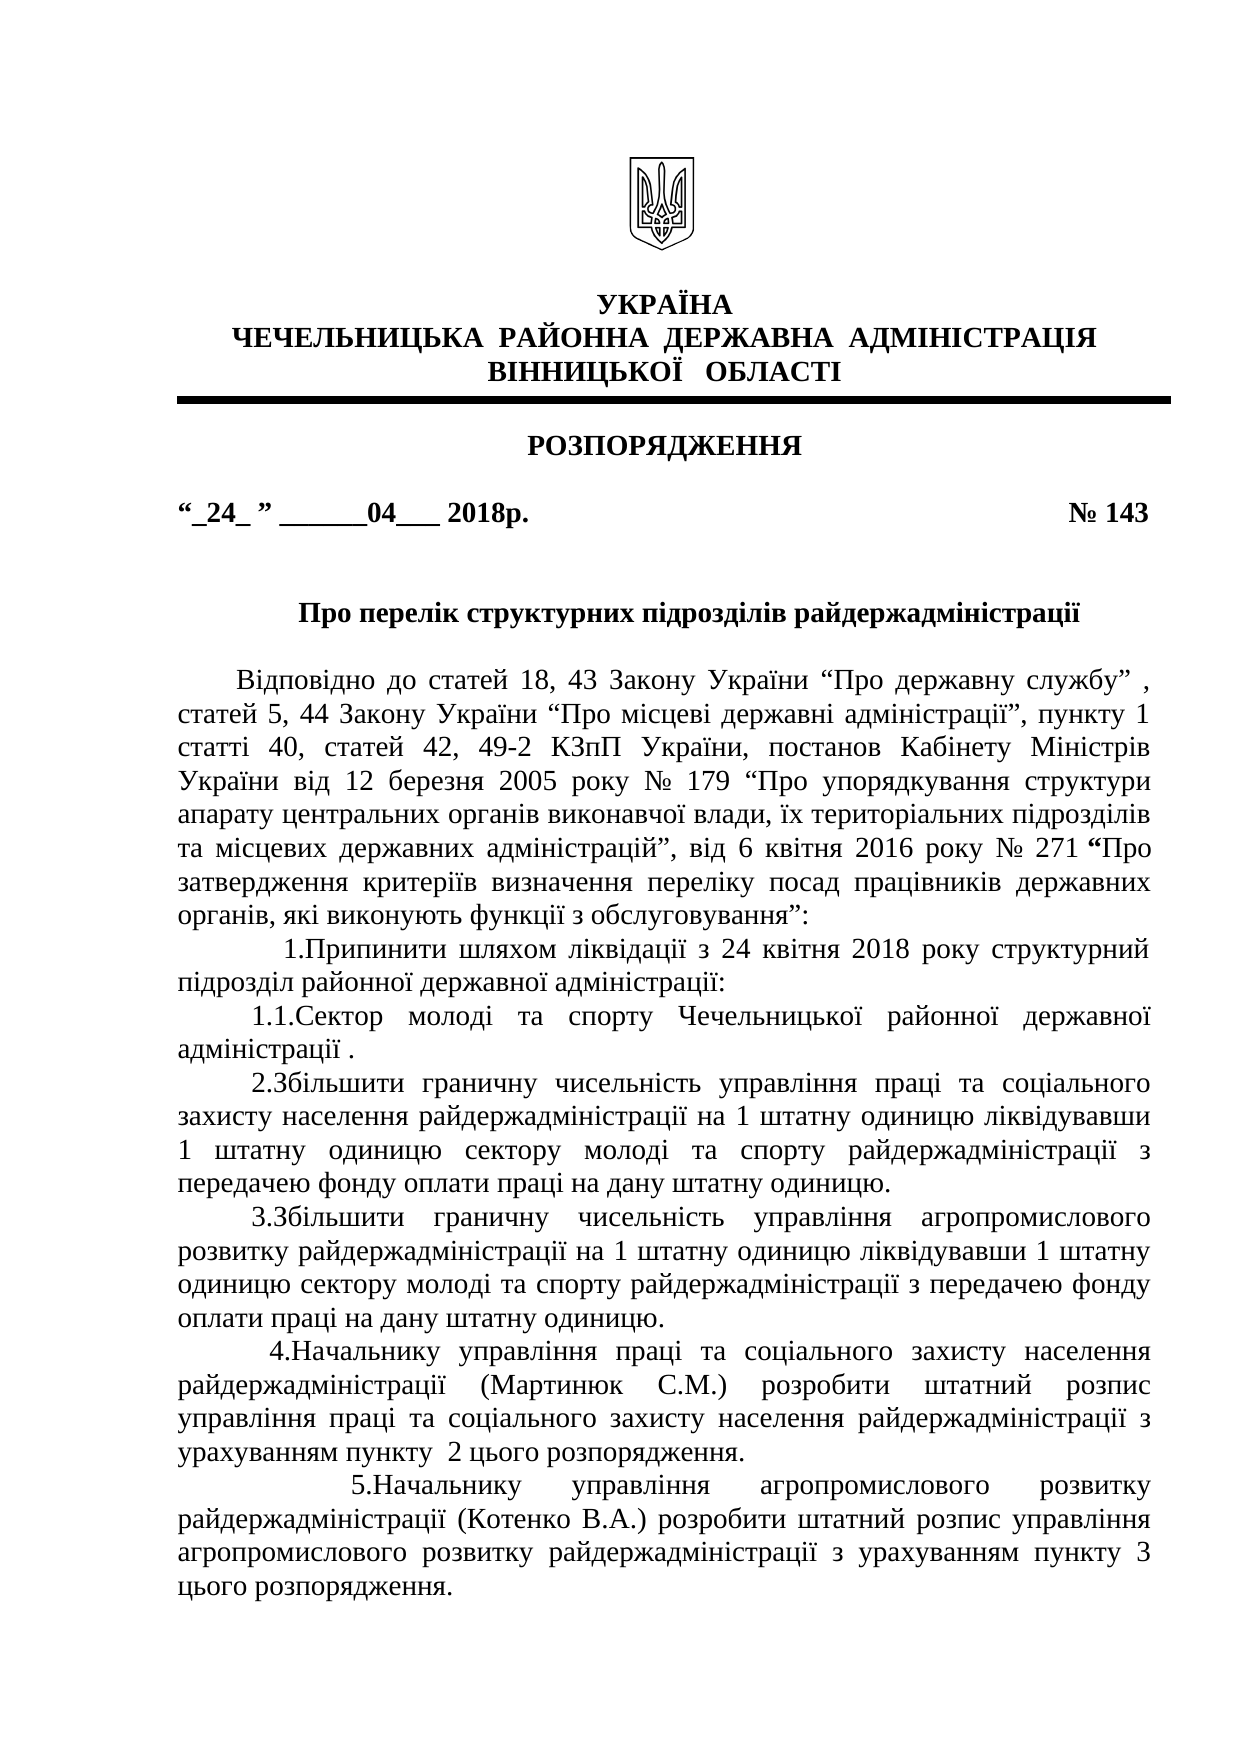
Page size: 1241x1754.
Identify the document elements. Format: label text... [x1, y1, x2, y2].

text 1.1.Сектор молоді та спорту Чечельницької районної державної адміністрації . [177, 998, 1152, 1065]
text УКРАЇНА [177, 287, 1152, 321]
text Про перелік структурних підрозділів райдержадміністрації [177, 596, 1152, 629]
text ЧЕЧЕЛЬНИЦЬКА РАЙОННА ДЕРЖАВНА АДМІНІСТРАЦІЯ [177, 321, 1152, 354]
text ВІННИЦЬКОЇ ОБЛАСТІ [177, 354, 1152, 388]
text РОЗПОРЯДЖЕННЯ [177, 428, 1152, 462]
text 2.Збільшити граничну чисельність управління праці та соціального захисту населення райдержадміністрації на 1 штатну одиницю ліквідувавши 1 штатну одиницю сектору молоді та спорту райдержадміністрації з передачею фонду оплати праці на дану штатну одиницю. [177, 1065, 1152, 1199]
text 5.Начальнику управління агропромислового розвитку райдержадміністрації (Котенко В.А.) розробити штатний розпис управління агропромислового розвитку райдержадміністрації з урахуванням пункту 3 цього розпорядження. [177, 1467, 1152, 1602]
text “_24_ ” ______04___ 2018р. № 143 [177, 496, 1152, 529]
text Відповідно до статей 18, 43 Закону України “Про державну службу” , статей 5, 44 Закону України “Про місцеві державні адміністрації”, пункту 1 статті 40, статей 42, 49-2 КЗпП України, постанов Кабінету Міністрів України від 12 березня 2005 року № 179 “Про упорядкування структури апарату центральних органів виконавчої влади, їх територіальних підрозділів та місцевих державних адміністрацій”, від 6 квітня 2016 року № 271 “Про затвердження критеріїв визначення переліку посад працівників державних органів, які виконують функції з обслуговування”: [177, 662, 1152, 931]
text 1.Припинити шляхом ліквідації з 24 квітня 2018 року структурний підрозділ районної державної адміністрації: [177, 931, 1152, 998]
text 3.Збільшити граничну чисельність управління агропромислового розвитку райдержадміністрації на 1 штатну одиницю ліквідувавши 1 штатну одиницю сектору молоді та спорту райдержадміністрації з передачею фонду оплати праці на дану штатну одиницю. [177, 1199, 1152, 1333]
text 4.Начальнику управління праці та соціального захисту населення райдержадміністрації (Мартинюк С.М.) розробити штатний розпис управління праці та соціального захисту населення райдержадміністрації з урахуванням пункту 2 цього розпорядження. [177, 1333, 1152, 1467]
